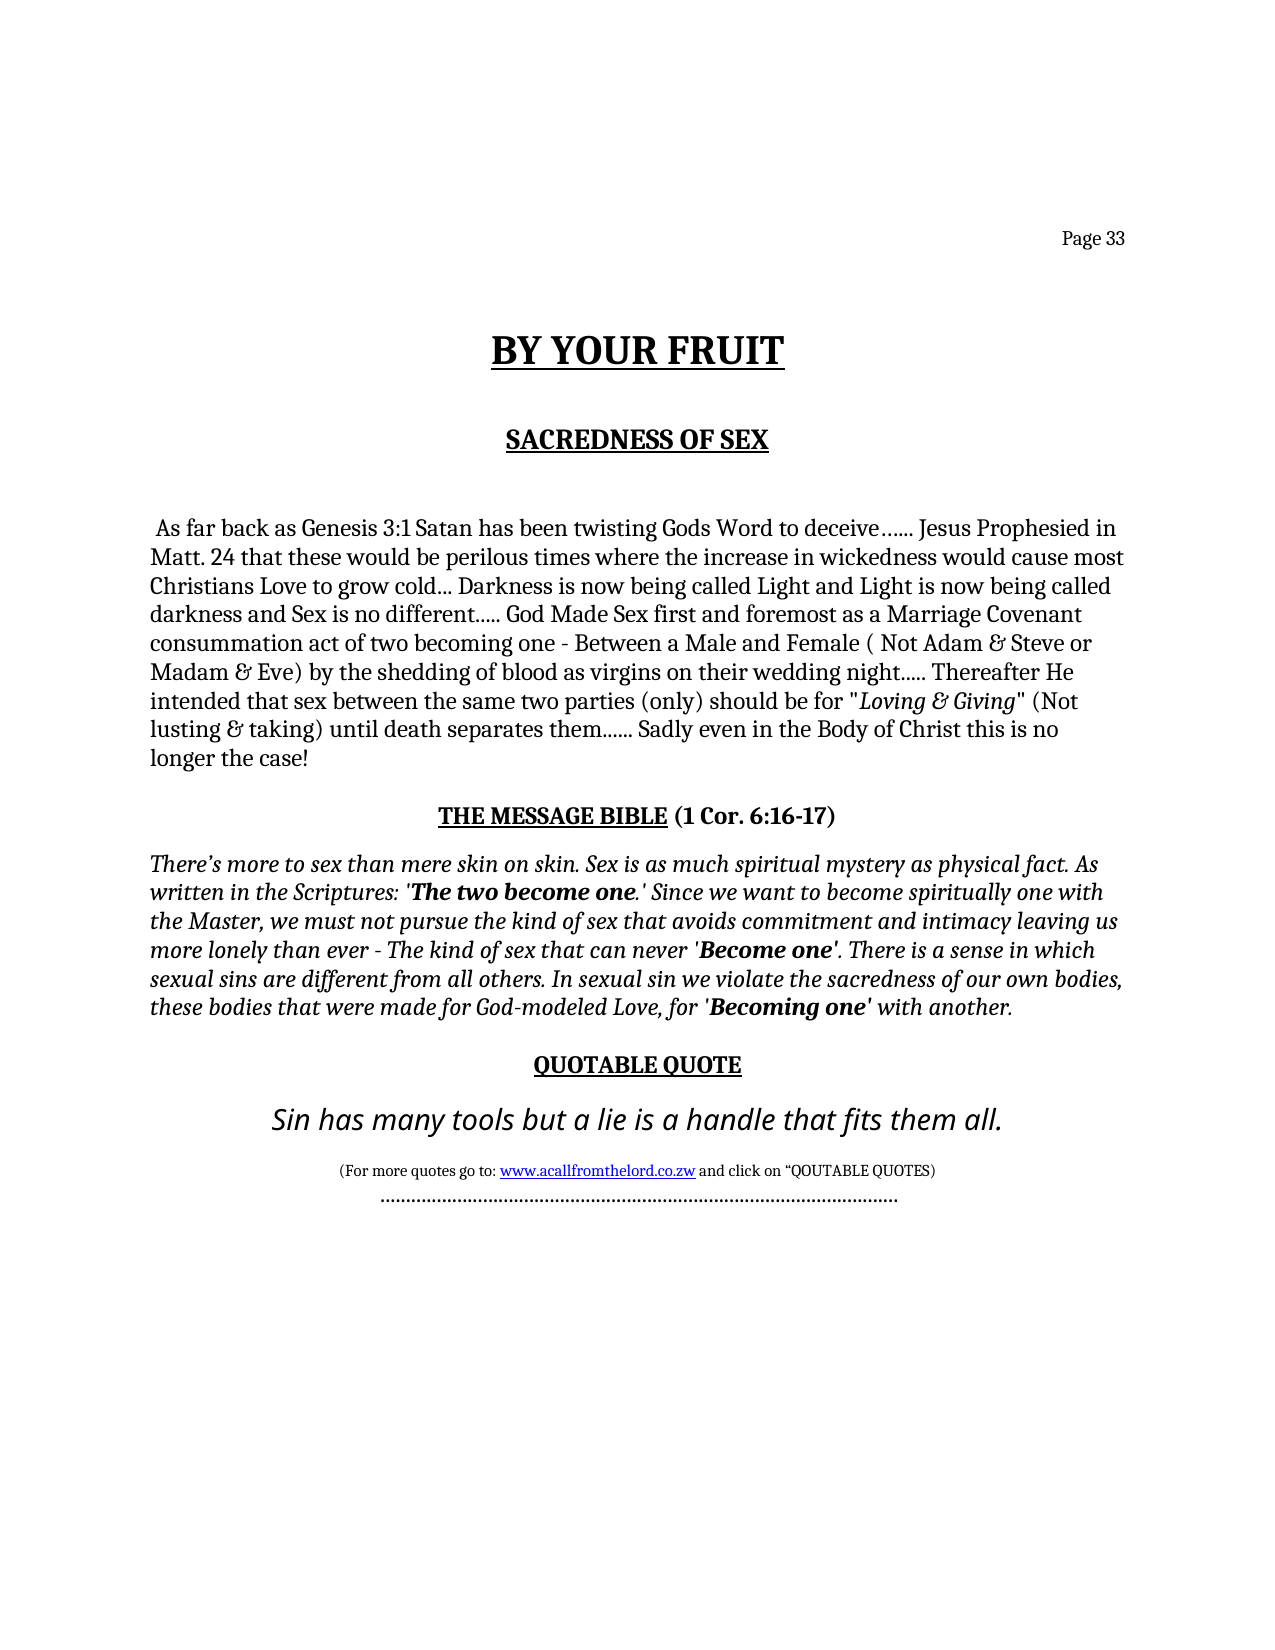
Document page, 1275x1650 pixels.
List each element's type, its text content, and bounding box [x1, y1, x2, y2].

text THE MESSAGE BIBLE (1 Cor. 6:16-17) [150, 802, 1125, 830]
text There’s more to sex than mere skin on skin. Sex is as much spiritual mystery as physical fact. As written in the Scriptures: 'The two become one.' Since we want to become spiritually one with the Master, we must not pursue the kind of sex that avoids commitment and intimacy leaving us more lonely than ever - The kind of sex that can never 'Become one'. There is a sense in which sexual sins are different from all others. In sexual sin we violate the sacredness of our own bodies, these bodies that were made for God-modeled Love, for 'Becoming one' with another. [150, 849, 1125, 1022]
text QUOTABLE QUOTE [150, 1051, 1125, 1079]
text Page 33 [150, 227, 1125, 251]
text As far back as Genesis 3:1 Satan has been twisting Gods Word to deceive…... Jesus Prophesied in Matt. 24 that these would be perilous times where the increase in wickedness would cause most Christians Love to grow cold... Darkness is now being called Light and Light is now being called darkness and Sex is no different..... God Made Sex first and foremost as a Marriage Covenant consummation act of two becoming one - Between a Male and Female ( Not Adam & Steve or Madam & Eve) by the shedding of blood as virgins on their wedding night..... Thereafter He intended that sex between the same two parties (only) should be for "Loving & Giving" (Not lusting & taking) until death separates them...... Sadly even in the Body of Christ this is no longer the case! [150, 514, 1125, 773]
text (For more quotes go to: www.acallfromthelord.co.zw and click on “QOUTABLE QUOTES) [150, 1161, 1125, 1180]
text SACREDNESS OF SEX [150, 423, 1125, 457]
text ..................................................................................................... [150, 1180, 1125, 1209]
text Sin has many tools but a lie is a handle that fits them all. [150, 1099, 1125, 1138]
text BY YOUR FRUIT [150, 327, 1125, 375]
